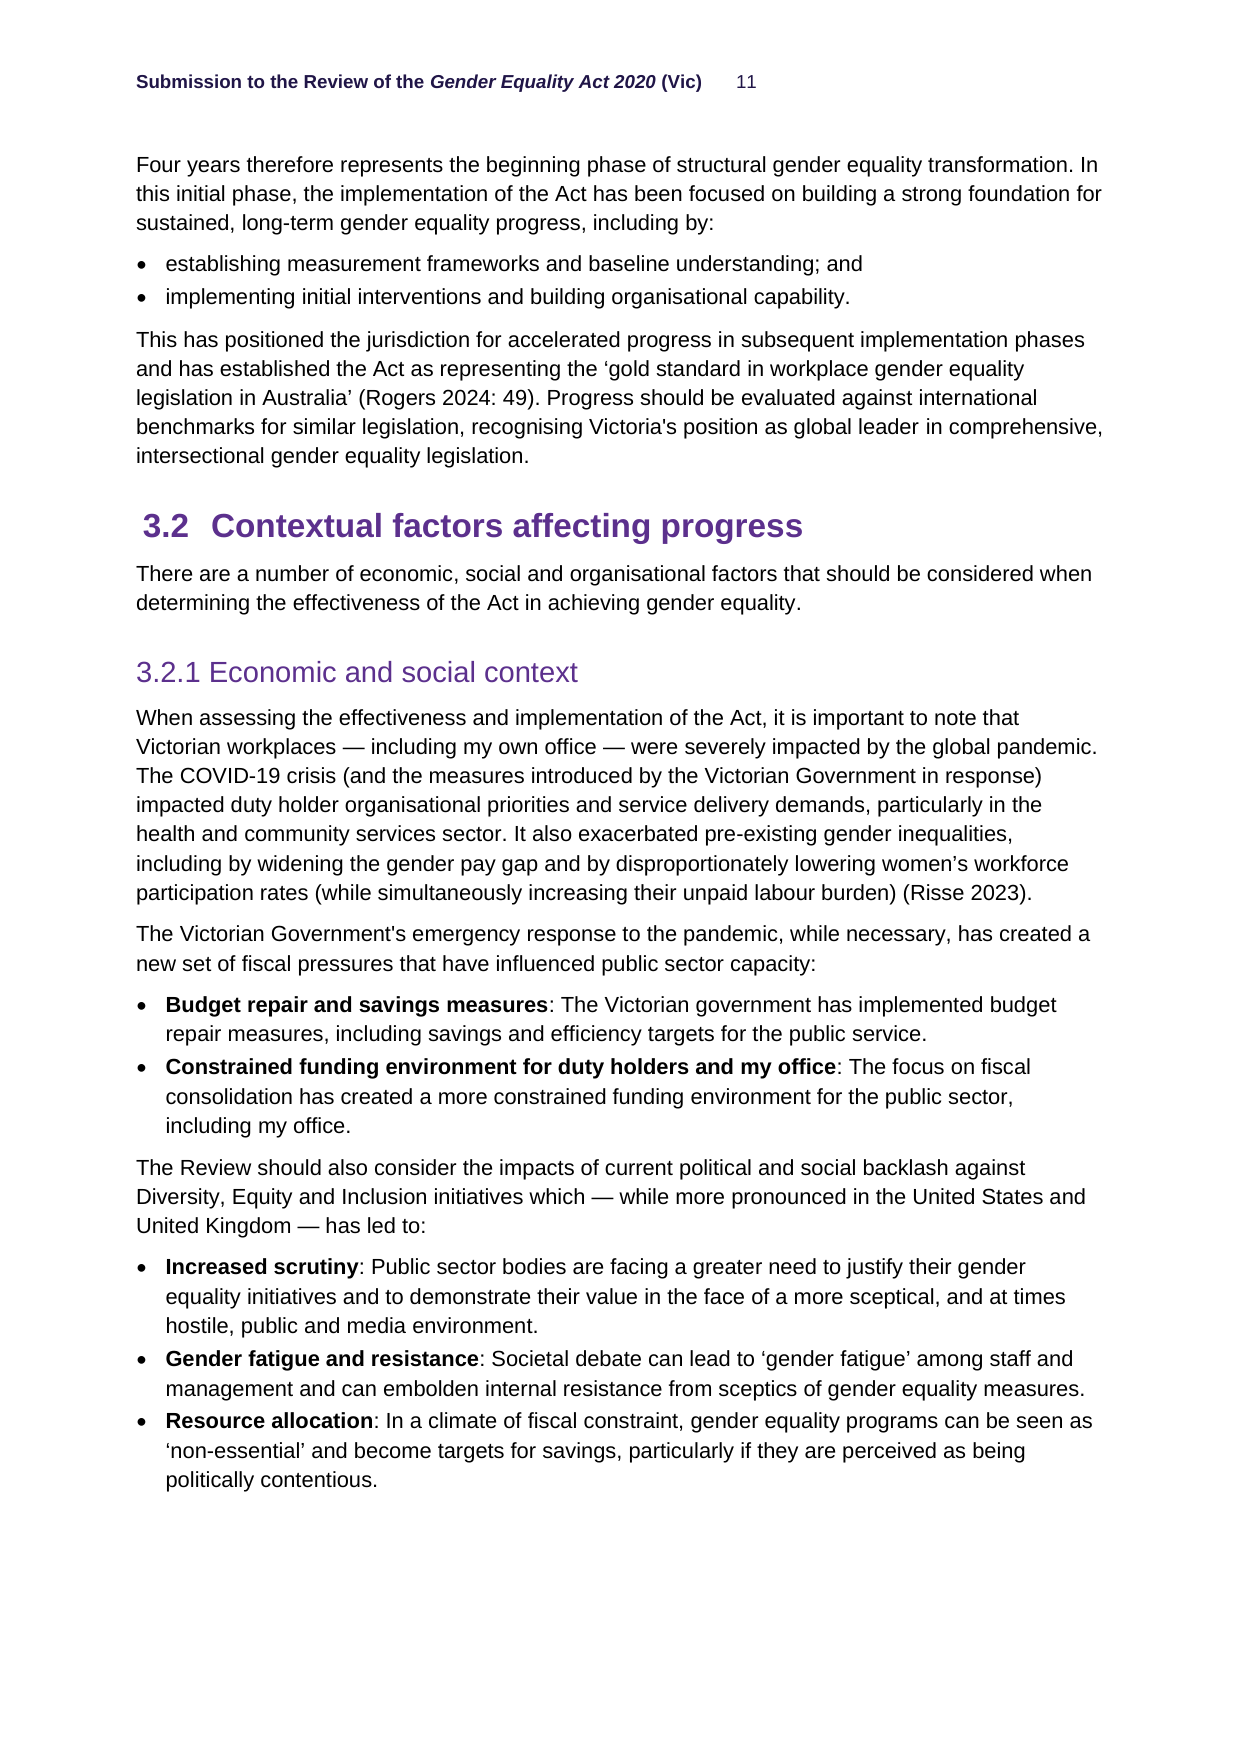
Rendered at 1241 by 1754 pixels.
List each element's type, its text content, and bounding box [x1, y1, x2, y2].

text establishing measurement frameworks and baseline understanding; and [136, 248, 1104, 277]
text Increased scrutiny: Public sector bodies are facing a greater need to justify their gender equality initiatives and to demonstrate their value in the face of a more sceptical, and at times hostile, public and media environment. [136, 1251, 1104, 1338]
text This has positioned the jurisdiction for accelerated progress in subsequent implementation phases and has established the Act as representing the ‘gold standard in workplace gender equality legislation in Australia’ (Rogers 2024: 49). Progress should be evaluated against international benchmarks for similar legislation, recognising Victoria's position as global leader in comprehensive, intersectional gender equality legislation. [136, 323, 1104, 468]
subtitle 3.2.1 Economic and social context [136, 653, 1104, 688]
text Four years therefore represents the beginning phase of structural gender equality transformation. In this initial phase, the implementation of the Act has been focused on building a strong foundation for sustained, long-term gender equality progress, including by: [136, 148, 1104, 235]
text Budget repair and savings measures: The Victorian government has implemented budget repair measures, including savings and efficiency targets for the public service. [136, 988, 1104, 1047]
text There are a number of economic, social and organisational factors that should be considered when determining the effectiveness of the Act in achieving gender equality. [136, 557, 1104, 615]
text When assessing the effectiveness and implementation of the Act, it is important to note that Victorian workplaces — including my own office — were severely impacted by the global pandemic. The COVID-19 crisis (and the measures introduced by the Victorian Government in response) impacted duty holder organisational priorities and service delivery demands, particularly in the health and community services sector. It also exacerbated pre-existing gender inequalities, including by widening the gender pay gap and by disproportionately lowering women’s workforce participation rates (while simultaneously increasing their unpaid labour burden) (Risse 2023). [136, 701, 1104, 905]
text Resource allocation: In a climate of fiscal constraint, gender equality programs can be seen as ‘non-essential’ and become targets for savings, particularly if they are perceived as being politically contentious. [136, 1405, 1104, 1492]
text Gender fatigue and resistance: Societal debate can lead to ‘gender fatigue’ among staff and management and can embolden internal resistance from sceptics of gender equality measures. [136, 1342, 1104, 1401]
subtitle Contextual factors affecting progress [143, 506, 1104, 544]
text The Review should also consider the impacts of current political and social backlash against Diversity, Equity and Inclusion initiatives which — while more pronounced in the United States and United Kingdom — has led to: [136, 1151, 1104, 1238]
text Constrained funding environment for duty holders and my office: The focus on fiscal consolidation has created a more constrained funding environment for the public sector, including my office. [136, 1051, 1104, 1138]
text The Victorian Government's emergency response to the pandemic, while necessary, has created a new set of fiscal pressures that have influenced public sector capacity: [136, 917, 1104, 976]
text implementing initial interventions and building organisational capability. [136, 281, 1104, 310]
